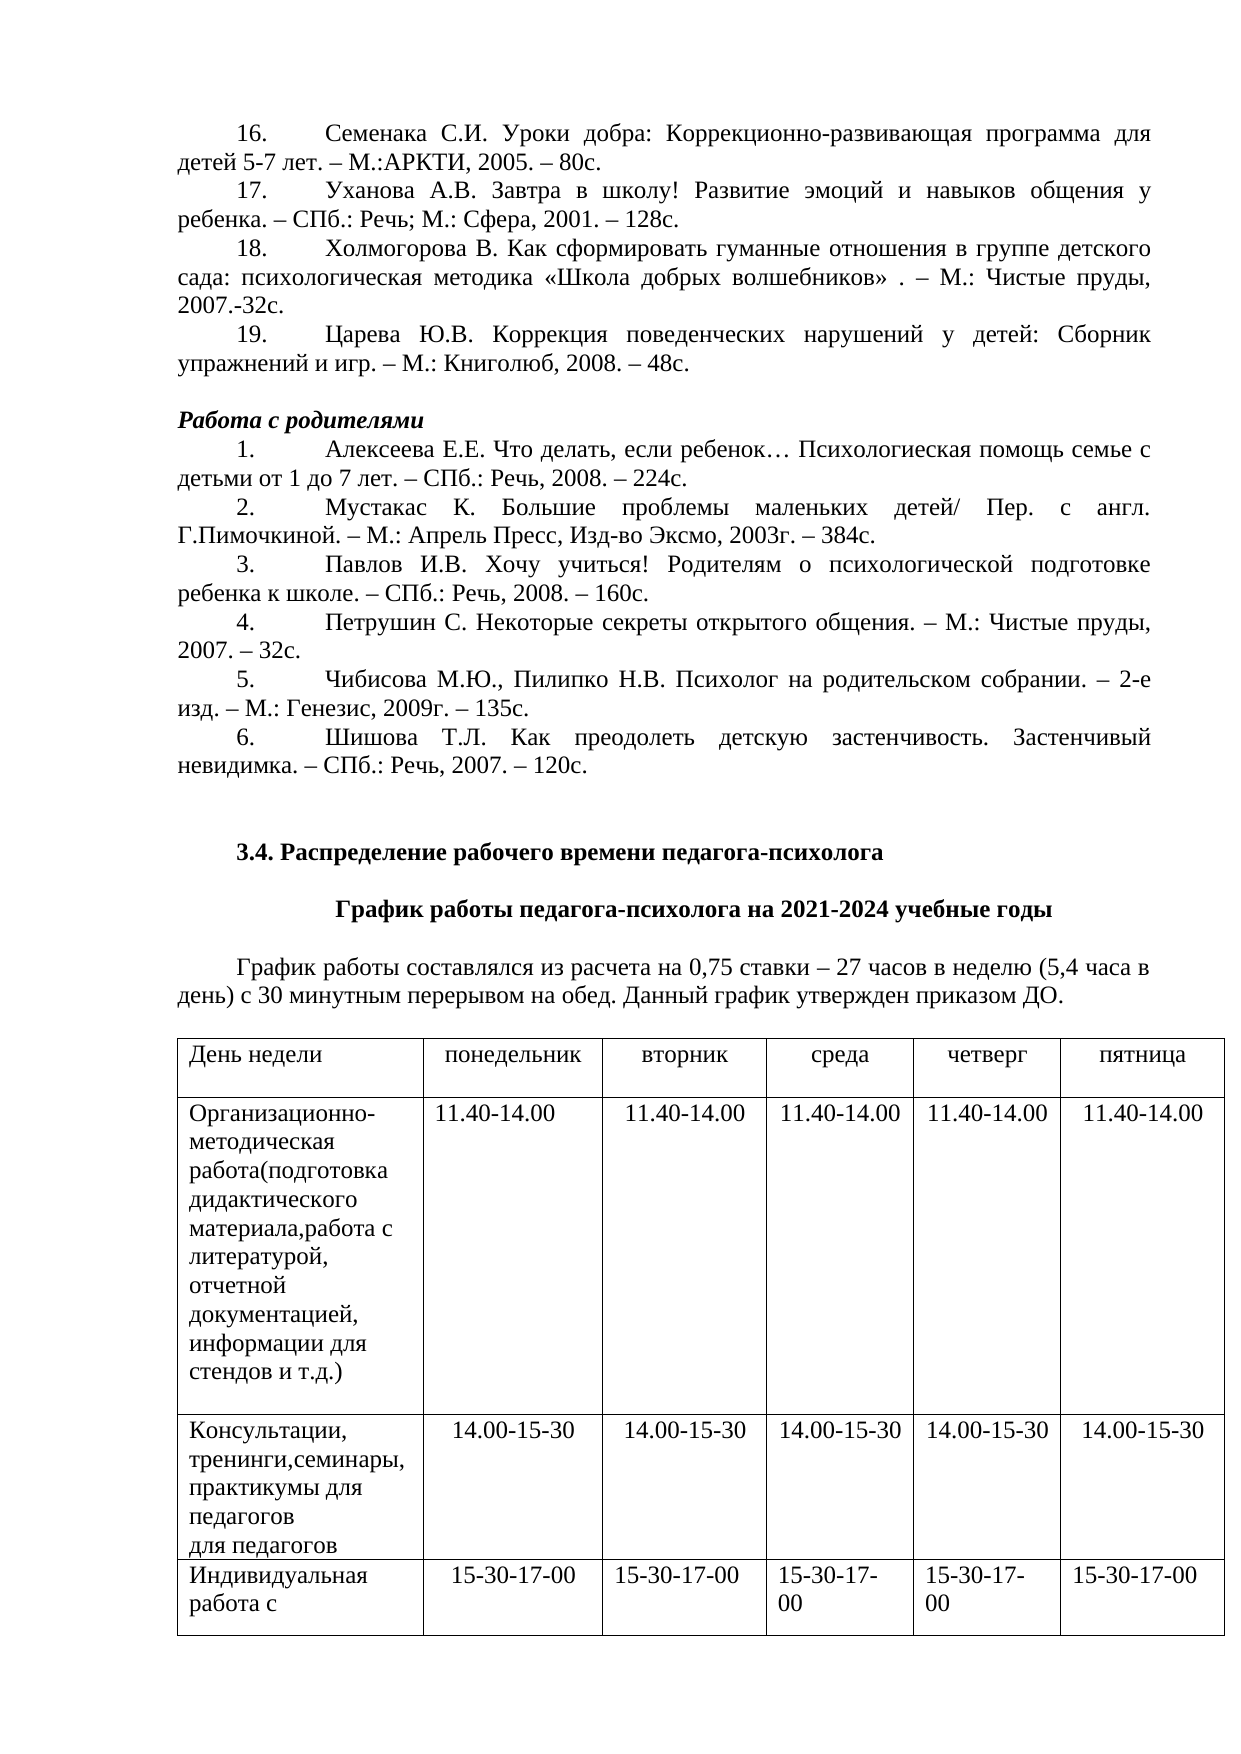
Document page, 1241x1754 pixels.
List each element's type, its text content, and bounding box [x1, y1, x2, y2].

table_cell 11.40-14.00 [1061, 1098, 1224, 1414]
table_cell 15-30-17-00 [603, 1560, 766, 1635]
table_cell 14.00-15-30 [603, 1415, 766, 1559]
table_header среда [767, 1039, 913, 1097]
list Уханова А.В. Завтра в школу! Развитие эмоций и навыков общения у ребенка. – СПб.: Речь; М.: Сфера, 2001. – 128с. [177, 176, 1152, 233]
list Царева Ю.В. Коррекция поведенческих нарушений у детей: Сборник упражнений и игр. – М.: Книголюб, 2008. – 48с. [177, 319, 1152, 377]
text Работа с родителями [177, 406, 1152, 434]
table_cell Консультации, тренинги,семинары, практикумы для педагогов для педагогов [178, 1415, 423, 1559]
table_header пятница [1061, 1039, 1224, 1097]
table_cell 15-30-17-00 [424, 1560, 602, 1635]
table_cell 11.40-14.00 [424, 1098, 602, 1414]
list Мустакас К. Большие проблемы маленьких детей/ Пер. с англ. Г.Пимочкиной. – М.: Апрель Пресс, Изд-во Эксмо, 2003г. – 384с. [177, 492, 1152, 549]
table_header День недели [178, 1039, 423, 1097]
list Шишова Т.Л. Как преодолеть детскую застенчивость. Застенчивый невидимка. – СПб.: Речь, 2007. – 120с. [177, 722, 1152, 779]
list Семенака С.И. Уроки добра: Коррекционно-развивающая программа для детей 5-7 лет. – М.:АРКТИ, 2005. – 80с. [177, 118, 1152, 176]
table_cell 15-30-17-00 [1061, 1560, 1224, 1635]
table_cell 15-30-17-00 [767, 1560, 913, 1635]
text График работы составлялся из расчета на 0,75 ставки – 27 часов в неделю (5,4 часа в день) с 30 минутным перерывом на обед. Данный график утвержден приказом ДО. [177, 952, 1152, 1009]
list Холмогорова В. Как сформировать гуманные отношения в группе детского сада: психологическая методика «Школа добрых волшебников» . – М.: Чистые пруды, 2007.-32с. [177, 233, 1152, 319]
table_header вторник [603, 1039, 766, 1097]
list Павлов И.В. Хочу учиться! Родителям о психологической подготовке ребенка к школе. – СПб.: Речь, 2008. – 160с. [177, 549, 1152, 607]
table_cell 14.00-15-30 [914, 1415, 1060, 1559]
table_cell Организационно-методическая работа(подготовка дидактического материала,работа с литературой, отчетной документацией, информации для стендов и т.д.) [178, 1098, 423, 1414]
table_cell 14.00-15-30 [767, 1415, 913, 1559]
list Петрушин С. Некоторые секреты открытого общения. – М.: Чистые пруды, 2007. – 32с. [177, 607, 1152, 664]
list Алексеева Е.Е. Что делать, если ребенок… Психологиеская помощь семье с детьми от 1 до 7 лет. – СПб.: Речь, 2008. – 224с. [177, 434, 1152, 492]
text График работы педагога-психолога на 2021-2024 учебные годы [177, 894, 1152, 923]
table_cell 14.00-15-30 [1061, 1415, 1224, 1559]
text 3.4. Распределение рабочего времени педагога-психолога [177, 837, 1152, 866]
table_cell 11.40-14.00 [914, 1098, 1060, 1414]
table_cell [178, 1560, 423, 1635]
list Чибисова М.Ю., Пилипко Н.В. Психолог на родительском собрании. – 2-е изд. – М.: Генезис, 2009г. – 135с. [177, 664, 1152, 722]
table_cell 14.00-15-30 [424, 1415, 602, 1559]
table_header понедельник [424, 1039, 602, 1097]
table_cell 11.40-14.00 [767, 1098, 913, 1414]
table_header четверг [914, 1039, 1060, 1097]
table_cell 15-30-17-00 [914, 1560, 1060, 1635]
table_cell 11.40-14.00 [603, 1098, 766, 1414]
